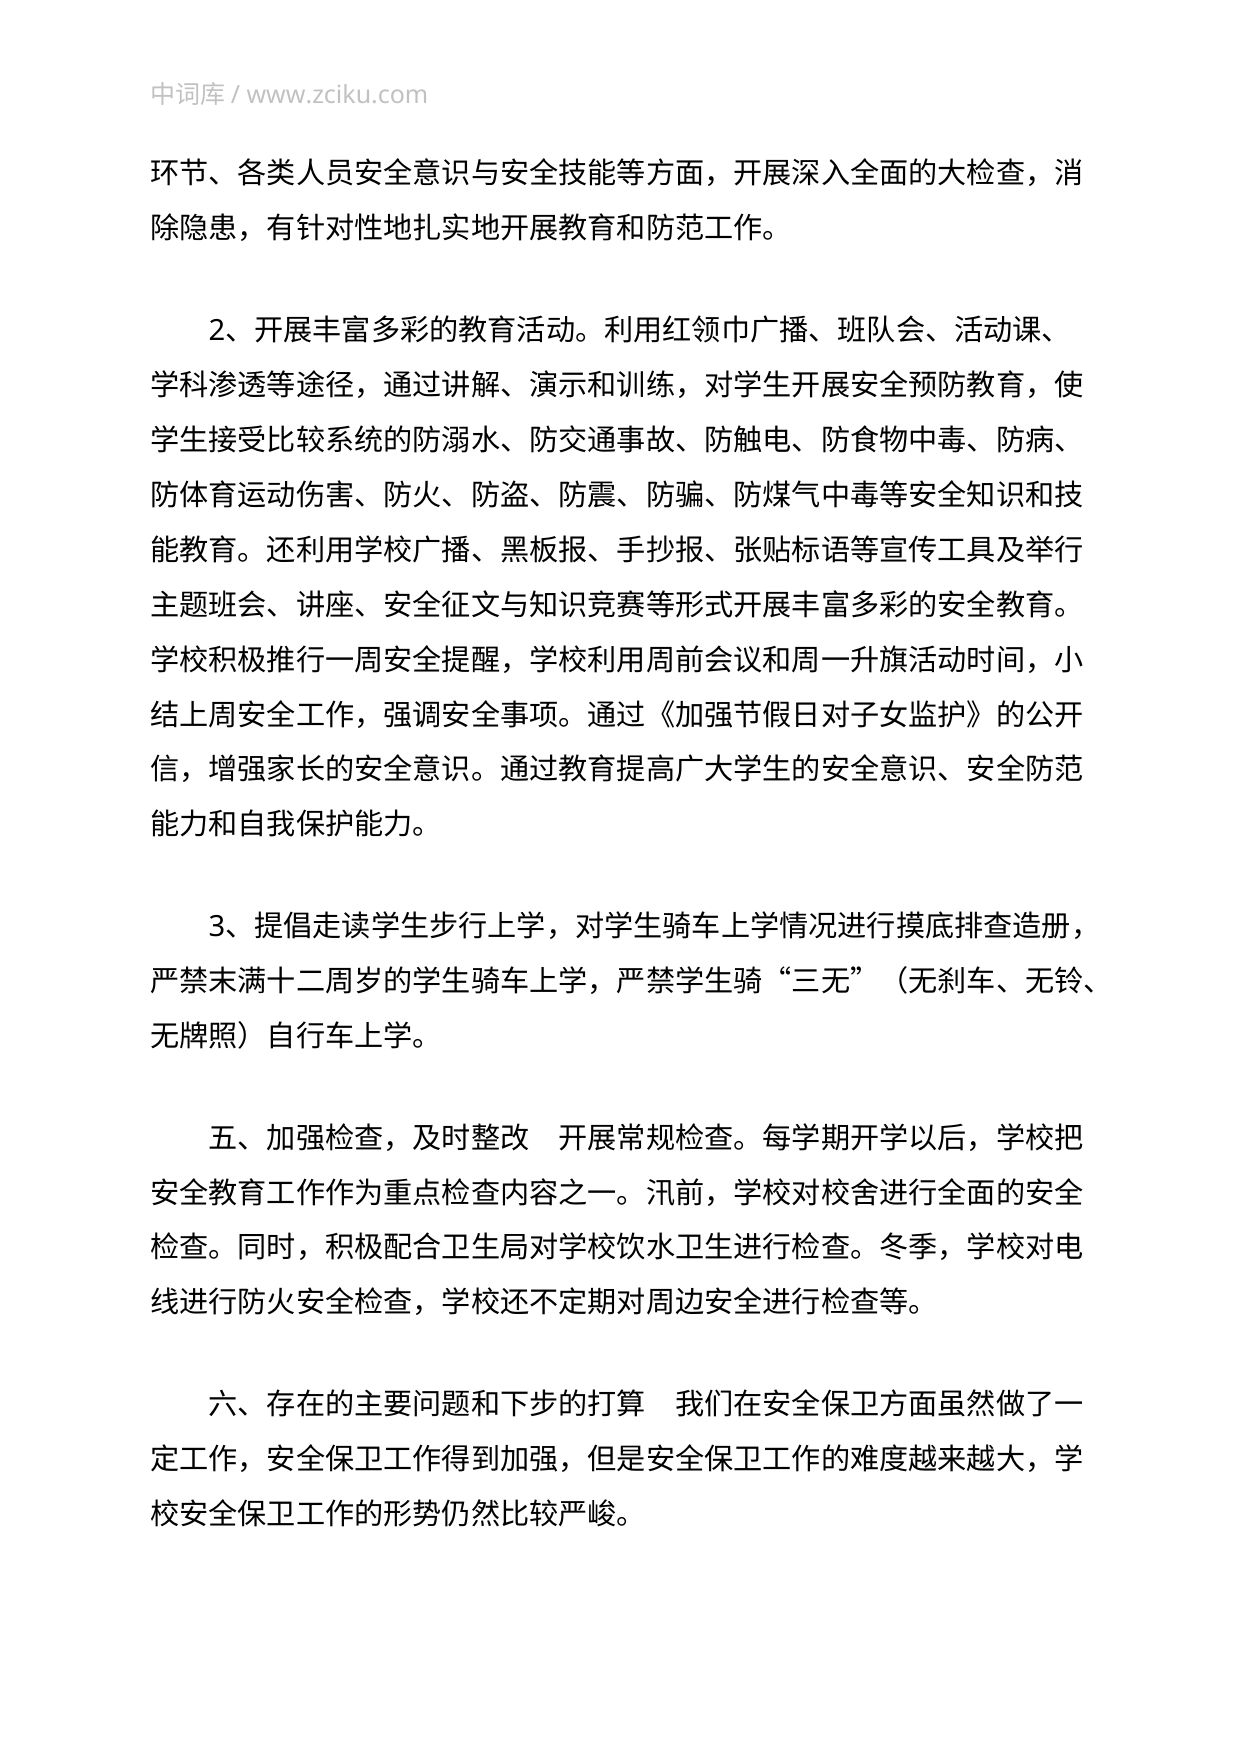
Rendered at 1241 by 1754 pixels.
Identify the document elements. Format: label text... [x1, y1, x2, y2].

text 六、存在的主要问题和下步的打算 我们在安全保卫方面虽然做了一定工作，安全保卫工作得到加强，但是安全保卫工作的难度越来越大，学校安全保卫工作的形势仍然比较严峻。 [150, 1381, 1090, 1533]
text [150, 150, 1090, 247]
text 五、加强检查，及时整改 开展常规检查。每学期开学以后，学校把安全教育工作作为重点检查内容之一。汛前，学校对校舍进行全面的安全检查。同时，积极配合卫生局对学校饮水卫生进行检查。冬季，学校对电线进行防火安全检查，学校还不定期对周边安全进行检查等。 [150, 1114, 1090, 1321]
text 3、提倡走读学生步行上学，对学生骑车上学情况进行摸底排查造册，严禁末满十二周岁的学生骑车上学，严禁学生骑“三无”（无刹车、无铃、无牌照）自行车上学。 [150, 903, 1090, 1055]
text 2、开展丰富多彩的教育活动。利用红领巾广播、班队会、活动课、学科渗透等途径，通过讲解、演示和训练，对学生开展安全预防教育，使学生接受比较系统的防溺水、防交通事故、防触电、防食物中毒、防病、防体育运动伤害、防火、防盗、防震、防骗、防煤气中毒等安全知识和技能教育。还利用学校广播、黑板报、手抄报、张贴标语等宣传工具及举行主题班会、讲座、安全征文与知识竞赛等形式开展丰富多彩的安全教育。学校积极推行一周安全提醒，学校利用周前会议和周一升旗活动时间，小结上周安全工作，强调安全事项。通过《加强节假日对子女监护》的公开信，增强家长的安全意识。通过教育提高广大学生的安全意识、安全防范能力和自我保护能力。 [150, 307, 1090, 843]
